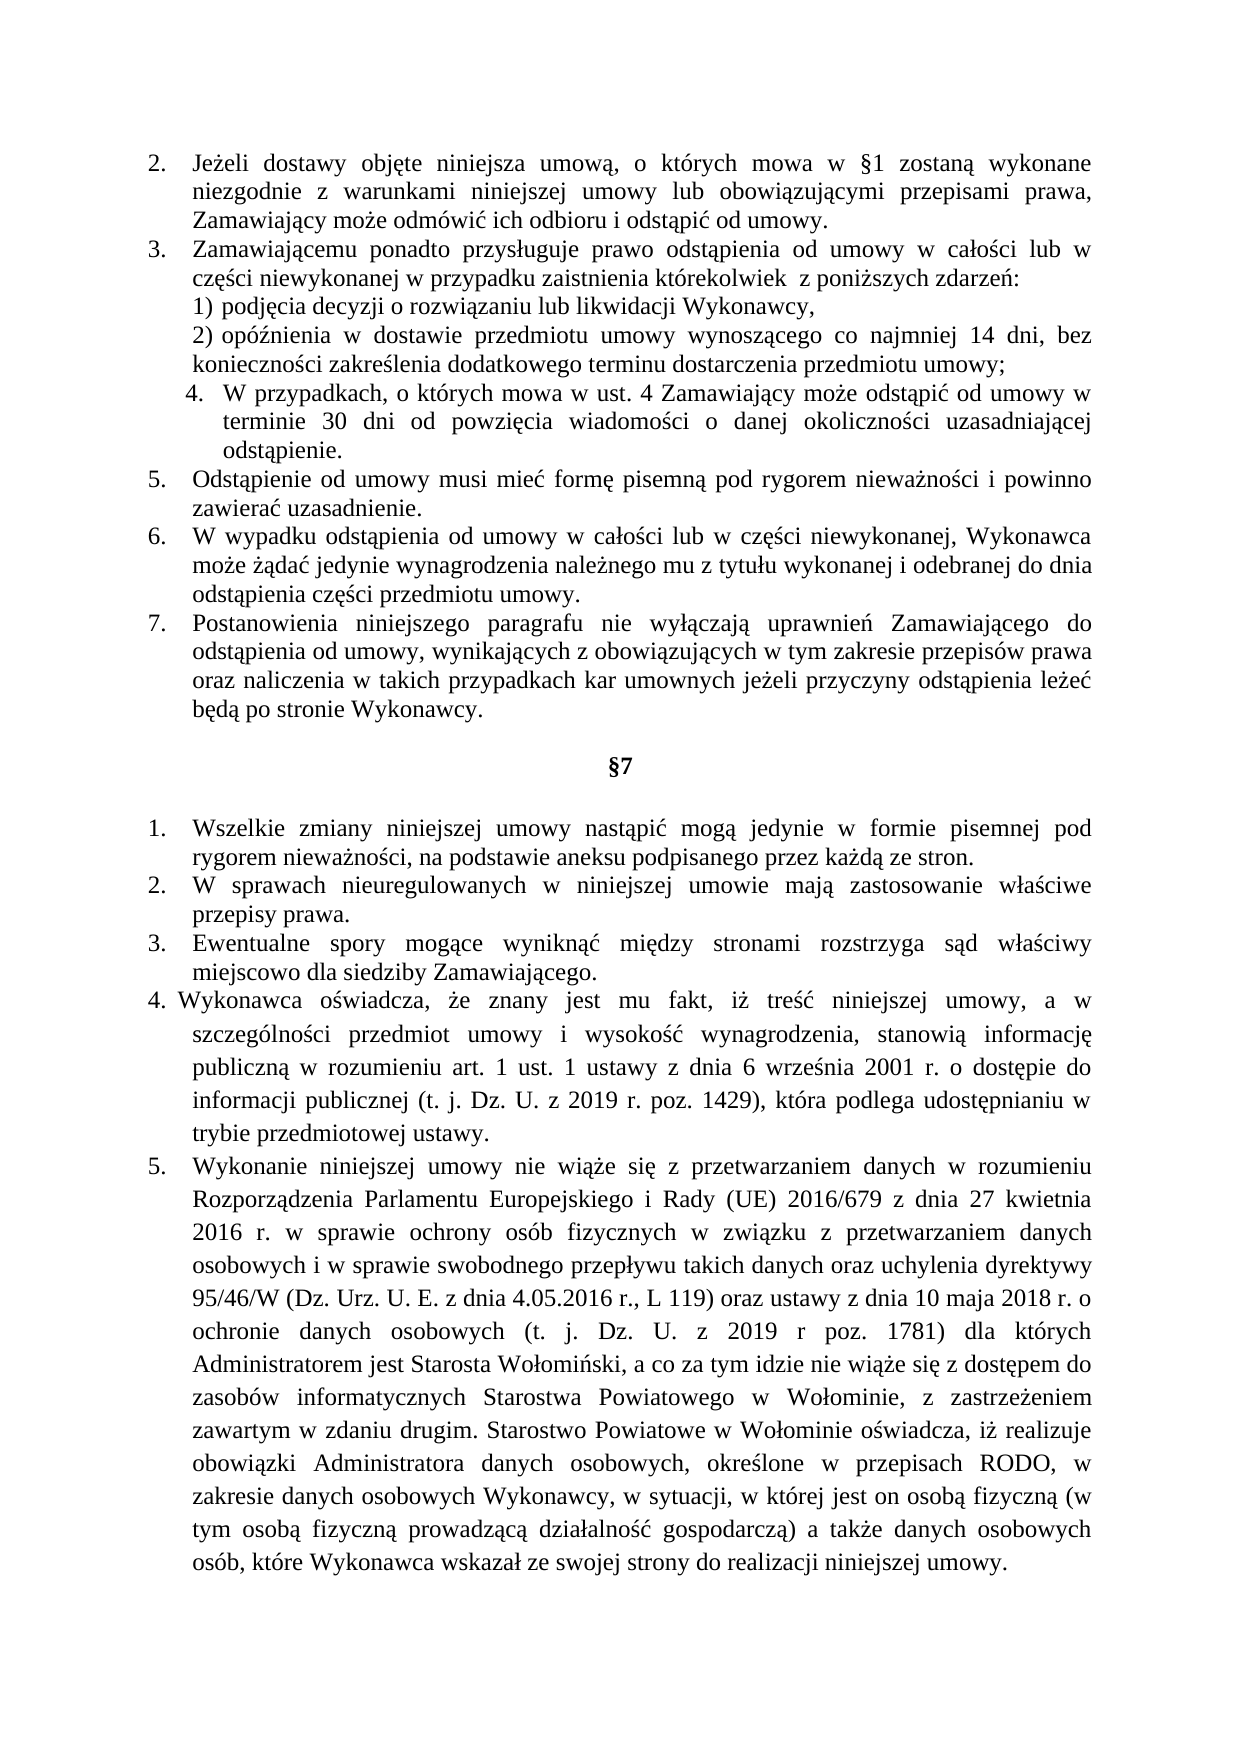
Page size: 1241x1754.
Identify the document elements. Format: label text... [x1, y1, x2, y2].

list Ewentualne spory mogące wyniknąć między stronami rozstrzyga sąd właściwy miejscowo dla siedziby Zamawiającego. [148, 928, 1093, 986]
list Wykonawca oświadcza, że znany jest mu fakt, iż treść niniejszej umowy, a w szczególności przedmiot umowy i wysokość wynagrodzenia, stanowią informację publiczną w rozumieniu art. 1 ust. 1 ustawy z dnia 6 września 2001 r. o dostępie do informacji publicznej (t. j. Dz. U. z 2019 r. poz. 1429), która podlega udostępnianiu w trybie przedmiotowej ustawy. [148, 986, 1093, 1146]
list opóźnienia w dostawie przedmiotu umowy wynoszącego co najmniej 14 dni, bez konieczności zakreślenia dodatkowego terminu dostarczenia przedmiotu umowy; [192, 320, 1093, 378]
list W przypadkach, o których mowa w ust. 4 Zamawiający może odstąpić od umowy w terminie 30 dni od powzięcia wiadomości o danej okoliczności uzasadniającej odstąpienie. [185, 378, 1093, 464]
list Postanowienia niniejszego paragrafu nie wyłączają uprawnień Zamawiającego do odstąpienia od umowy, wynikających z obowiązujących w tym zakresie przepisów prawa oraz naliczenia w takich przypadkach kar umownych jeżeli przyczyny odstąpienia leżeć będą po stronie Wykonawcy. [148, 608, 1093, 723]
list Jeżeli dostawy objęte niniejsza umową, o których mowa w §1 zostaną wykonane niezgodnie z warunkami niniejszej umowy lub obowiązującymi przepisami prawa, Zamawiający może odmówić ich odbioru i odstąpić od umowy. [148, 148, 1093, 234]
list Wykonanie niniejszej umowy nie wiąże się z przetwarzaniem danych w rozumieniu Rozporządzenia Parlamentu Europejskiego i Rady (UE) 2016/679 z dnia 27 kwietnia 2016 r. w sprawie ochrony osób fizycznych w związku z przetwarzaniem danych osobowych i w sprawie swobodnego przepływu takich danych oraz uchylenia dyrektywy 95/46/W (Dz. Urz. U. E. z dnia 4.05.2016 r., L 119) oraz ustawy z dnia 10 maja 2018 r. o ochronie danych osobowych (t. j. Dz. U. z 2019 r poz. 1781) dla których Administratorem jest Starosta Wołomiński, a co za tym idzie nie wiąże się z dostępem do zasobów informatycznych Starostwa Powiatowego w Wołominie, z zastrzeżeniem zawartym w zdaniu drugim. Starostwo Powiatowe w Wołominie oświadcza, iż realizuje obowiązki Administratora danych osobowych, określone w przepisach RODO, w zakresie danych osobowych Wykonawcy, w sytuacji, w której jest on osobą fizyczną (w tym osobą fizyczną prowadzącą działalność gospodarczą) a także danych osobowych osób, które Wykonawca wskazał ze swojej strony do realizacji niniejszej umowy. [148, 1151, 1093, 1576]
list W wypadku odstąpienia od umowy w całości lub w części niewykonanej, Wykonawca może żądać jedynie wynagrodzenia należnego mu z tytułu wykonanej i odebranej do dnia odstąpienia części przedmiotu umowy. [148, 521, 1093, 608]
list Zamawiającemu ponadto przysługuje prawo odstąpienia od umowy w całości lub w części niewykonanej w przypadku zaistnienia którekolwiek z poniższych zdarzeń: [148, 234, 1093, 291]
list podjęcia decyzji o rozwiązaniu lub likwidacji Wykonawcy, [192, 291, 1093, 320]
text §7 [148, 751, 1093, 780]
list Odstąpienie od umowy musi mieć formę pisemną pod rygorem nieważności i powinno zawierać uzasadnienie. [148, 464, 1093, 521]
list Wszelkie zmiany niniejszej umowy nastąpić mogą jedynie w formie pisemnej pod rygorem nieważności, na podstawie aneksu podpisanego przez każdą ze stron. [148, 813, 1093, 871]
list W sprawach nieuregulowanych w niniejszej umowie mają zastosowanie właściwe przepisy prawa. [148, 871, 1093, 928]
